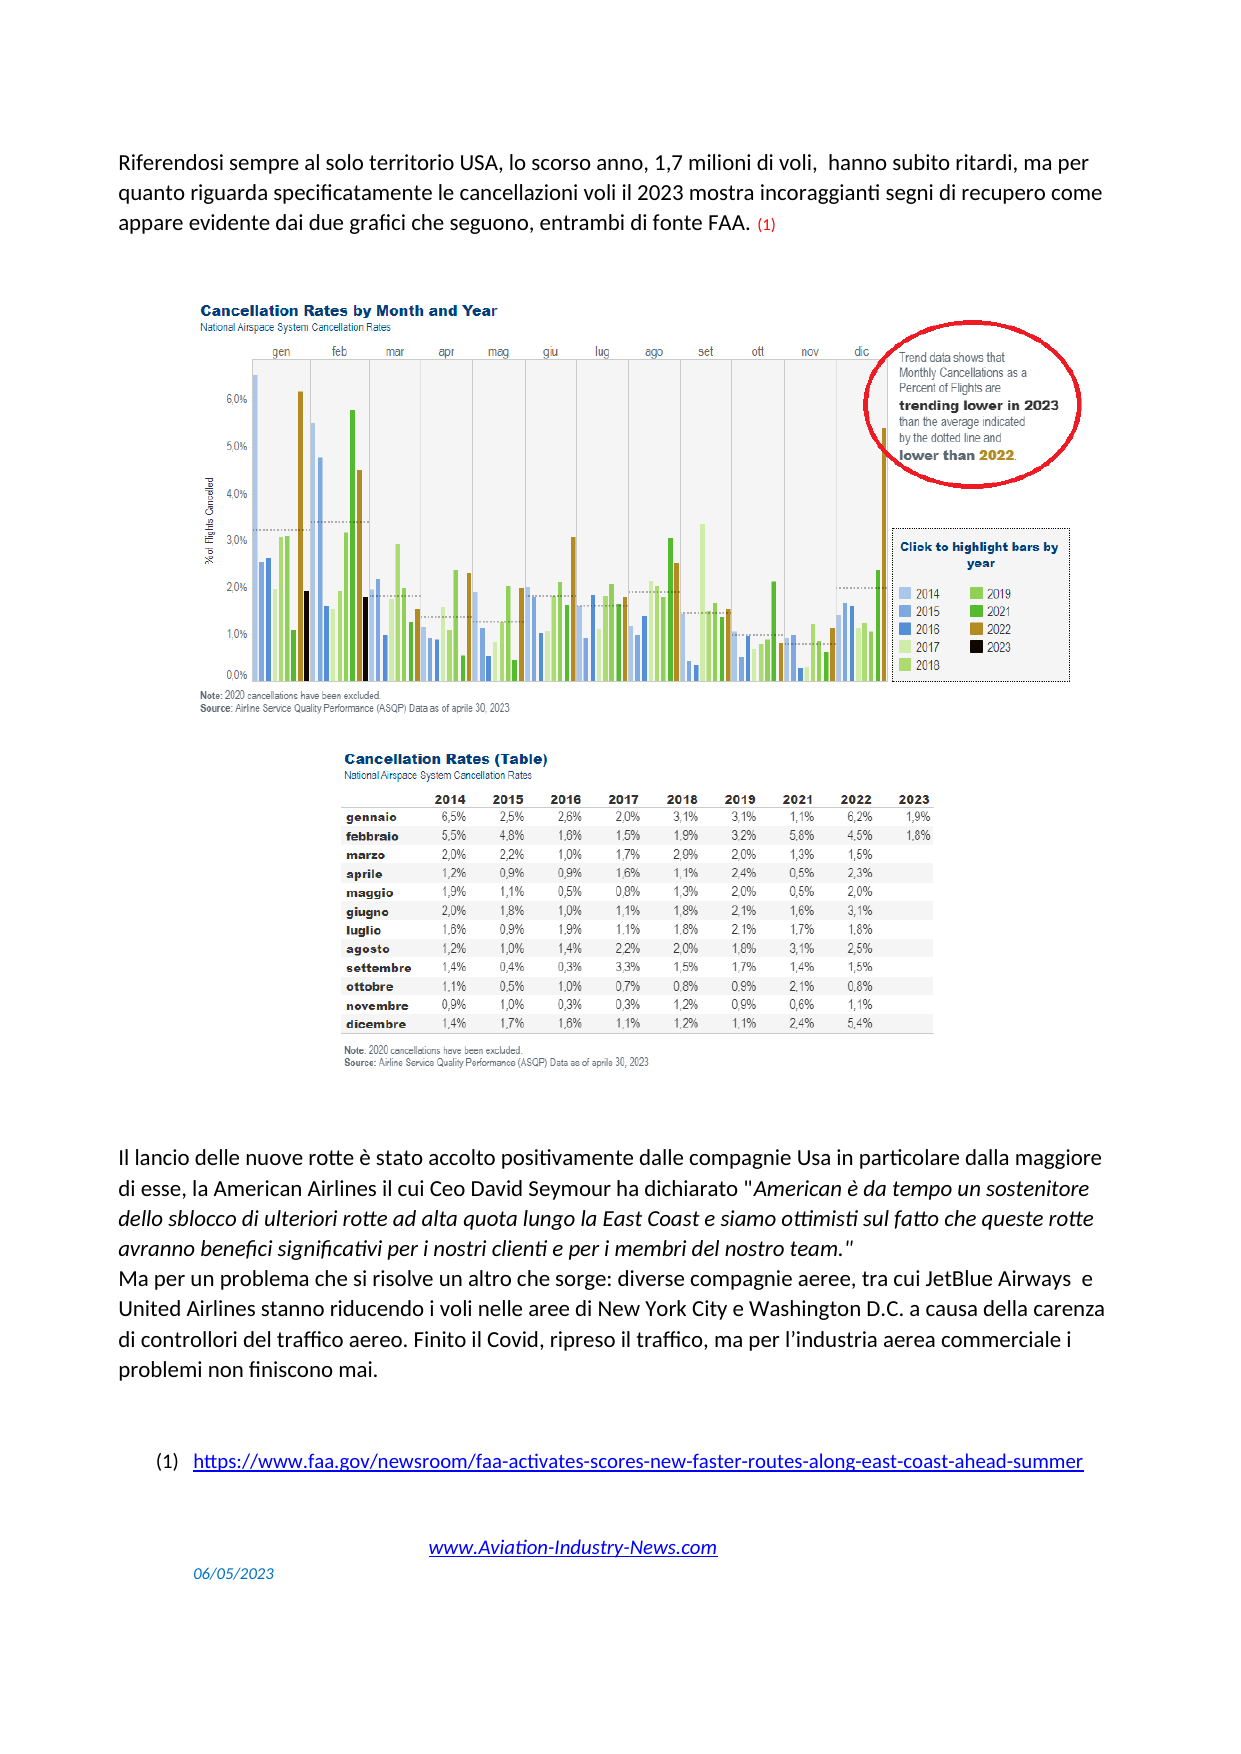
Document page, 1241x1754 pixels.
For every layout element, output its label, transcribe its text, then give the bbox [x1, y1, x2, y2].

list 06/05/2023 [193, 1563, 1122, 1584]
text Ma per un problema che si risolve un altro che sorge: diverse compagnie aeree, tra cui JetBlue Airways e United Airlines stanno riducendo i voli nelle aree di New York City e Washington D.C. a causa della carenza di controllori del traffico aereo. Finito il Covid, ripreso il traffico, ma per l’industria aerea commerciale i problemi non finiscono mai. [118, 1264, 1122, 1383]
text Riferendosi sempre al solo territorio USA, lo scorso anno, 1,7 milioni di voli, hanno subito ritardi, ma per quanto riguarda specificatamente le cancellazioni voli il 2023 mostra incoraggianti segni di recupero come appare evidente dai due grafici che seguono, entrambi di fonte FAA. (1) [118, 148, 1122, 236]
list https://www.faa.gov/newsroom/faa-activates-scores-new-faster-routes-along-east-coast-ahead-summer [156, 1449, 1122, 1474]
text Il lancio delle nuove rotte è stato accolto positivamente dalle compagnie Usa in particolare dalla maggiore di esse, la American Airlines il cui Ceo David Seymour ha dichiarato "American è da tempo un sostenitore dello sblocco di ulteriori rotte ad alta quota lungo la East Coast e siamo ottimisti sul fatto che queste rotte avranno benefici significativi per i nostri clienti e per i membri del nostro team." [118, 1143, 1122, 1262]
list www.Aviation-Industry-News.com [193, 1534, 1122, 1560]
picture [151, 301, 1089, 722]
picture [294, 740, 946, 1078]
